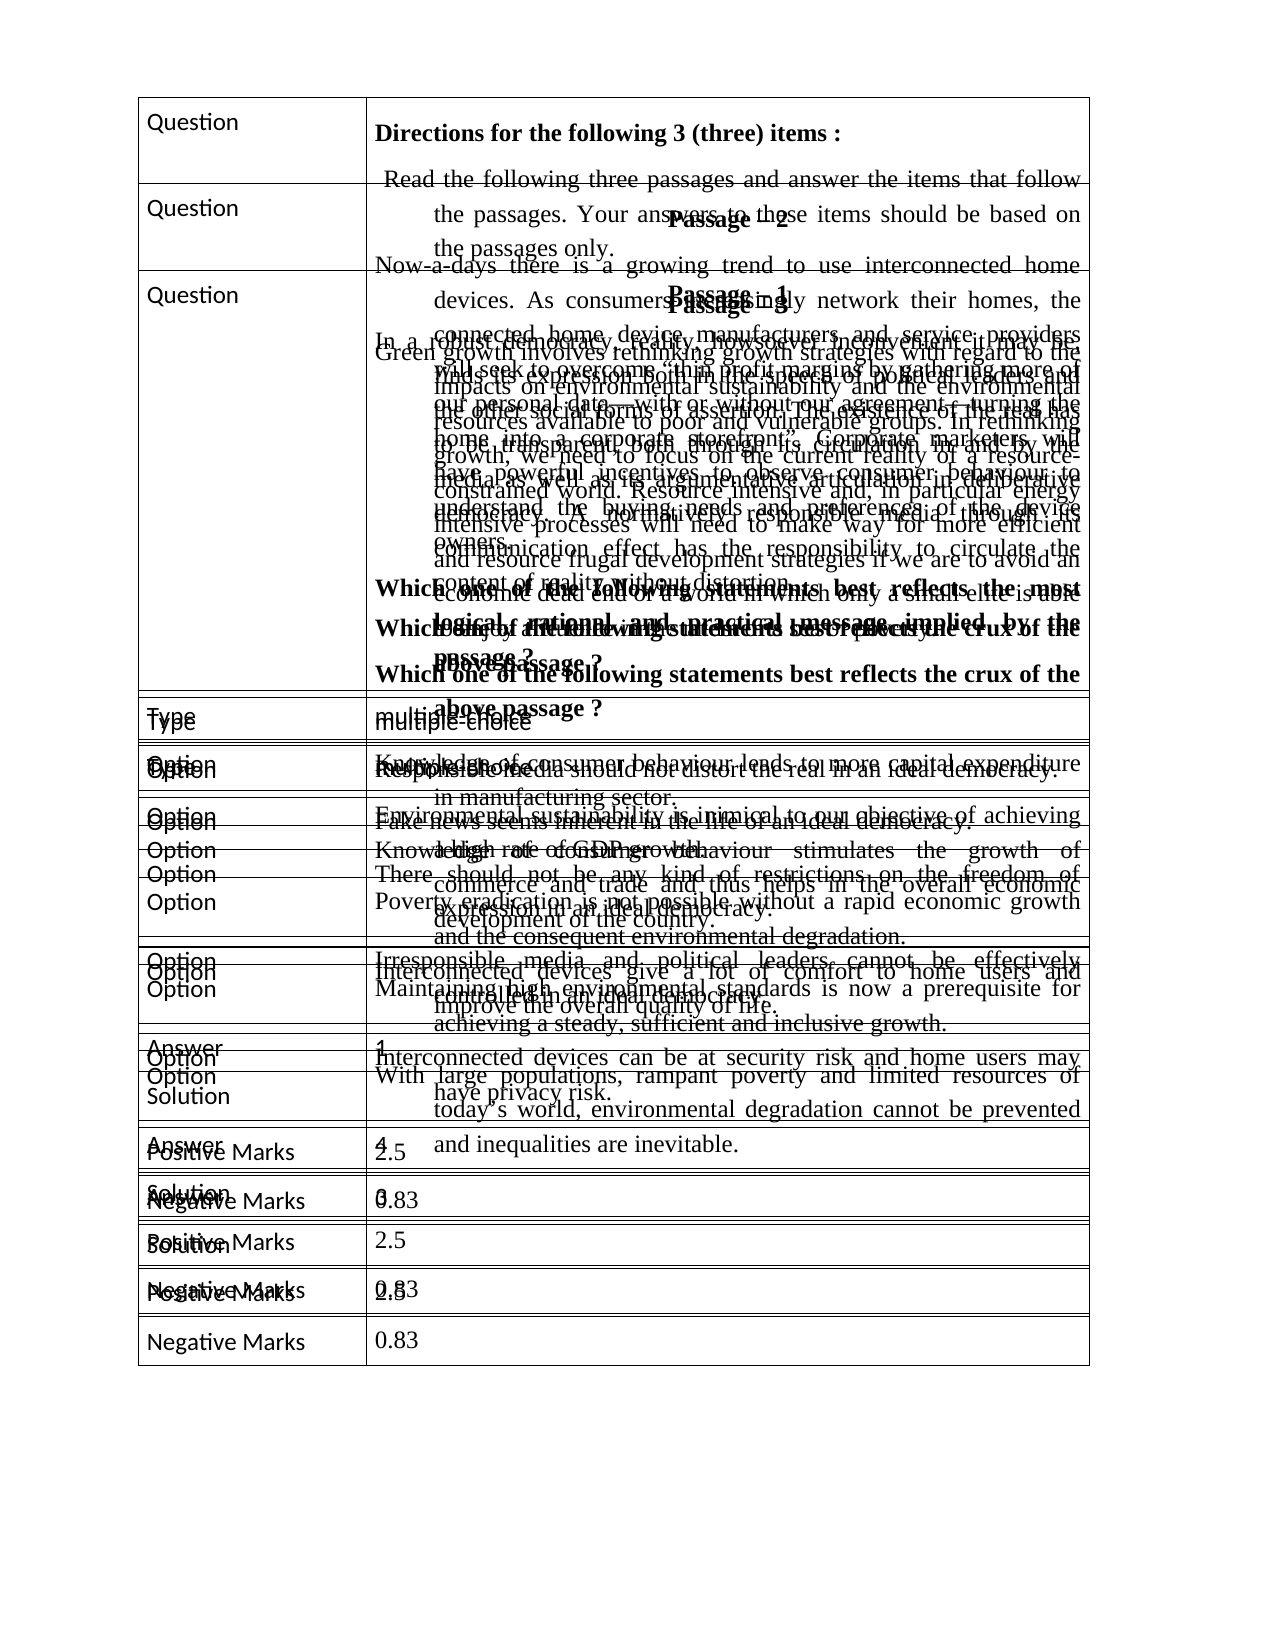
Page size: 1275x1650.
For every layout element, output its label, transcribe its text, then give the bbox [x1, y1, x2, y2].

table_header Question [139, 271, 366, 742]
table_cell Option [139, 965, 366, 1050]
table_header Question [139, 98, 366, 183]
table_cell [367, 1221, 1089, 1268]
table_cell Negative Marks [139, 1317, 366, 1364]
table_cell multiple-choice [367, 743, 1089, 790]
table_cell Answer [139, 1173, 366, 1220]
table_cell Option [139, 878, 366, 964]
table_header Directions for the following 3 (three) items : Read the following three passages and answer the items that follow the passages. Your answers to these items should be based on the passages only. Passage – 1 In a robust democracy, reality, howsoever inconvenient it may be, finds its expression both in the speech of political leaders and the other social forms of assertion. The existence of the real has to be transparent, both through its circulation in and by the media as well as its argumentative articulation in deliberative democracy. A normatively responsible media through its communication effect has the responsibility to circulate the content of reality without distortion. Which one of the following statements best reflects the crux of the above passage ? [367, 98, 1089, 183]
table_header Question [139, 184, 366, 270]
table_cell Option [139, 791, 366, 877]
table_cell Poverty eradication is not possible without a rapid economic growth and the consequent environmental degradation. [367, 878, 1089, 964]
table_cell With large populations, rampant poverty and limited resources of today’s world, environmental degradation cannot be prevented and inequalities are inevitable. [367, 1051, 1089, 1172]
table_header Passage – 2 Now-a-days there is a growing trend to use interconnected home devices. As consumers increasingly network their homes, the connected home device manufacturers and service providers will seek to overcome “thin profit margins by gathering more of our personal data—with or without our agreement—turning the home into a corporate storefront”. Corporate marketers will have powerful incentives to observe consumer behaviour to understand the buying needs and preferences of the device owners. Which one of the following statements best reflects the most logical, rational and practical message implied by the passage ? [367, 184, 1089, 270]
table_cell Environmental sustainability is inimical to our objective of achieving a high rate of GDP growth. [367, 791, 1089, 877]
table_cell 2.5 [367, 1269, 1089, 1316]
table_cell Option [139, 1051, 366, 1172]
table_cell Type [139, 743, 366, 790]
table_cell 3 [367, 1173, 1089, 1220]
table_cell 0.83 [367, 1317, 1089, 1364]
table_cell Maintaining high environmental standards is now a prerequisite for achieving a steady, sufficient and inclusive growth. [367, 965, 1089, 1050]
table_header Passage – 3 Green growth involves rethinking growth strategies with regard to the impacts on environmental sustainability and the environmental resources available to poor and vulnerable groups. In rethinking growth, we need to focus on the current reality of a resource-constrained world. Resource intensive and, in particular energy intensive processes will need to make way for more efficient and resource frugal development strategies if we are to avoid an economic dead end or a world in which only a small elite is able to enjoy affluence in the midst of a sea of poverty. Which one of the following statements best reflects the crux of the above passage ? [367, 271, 1089, 742]
table_cell Solution [139, 1221, 366, 1268]
table_cell Positive Marks [139, 1269, 366, 1316]
